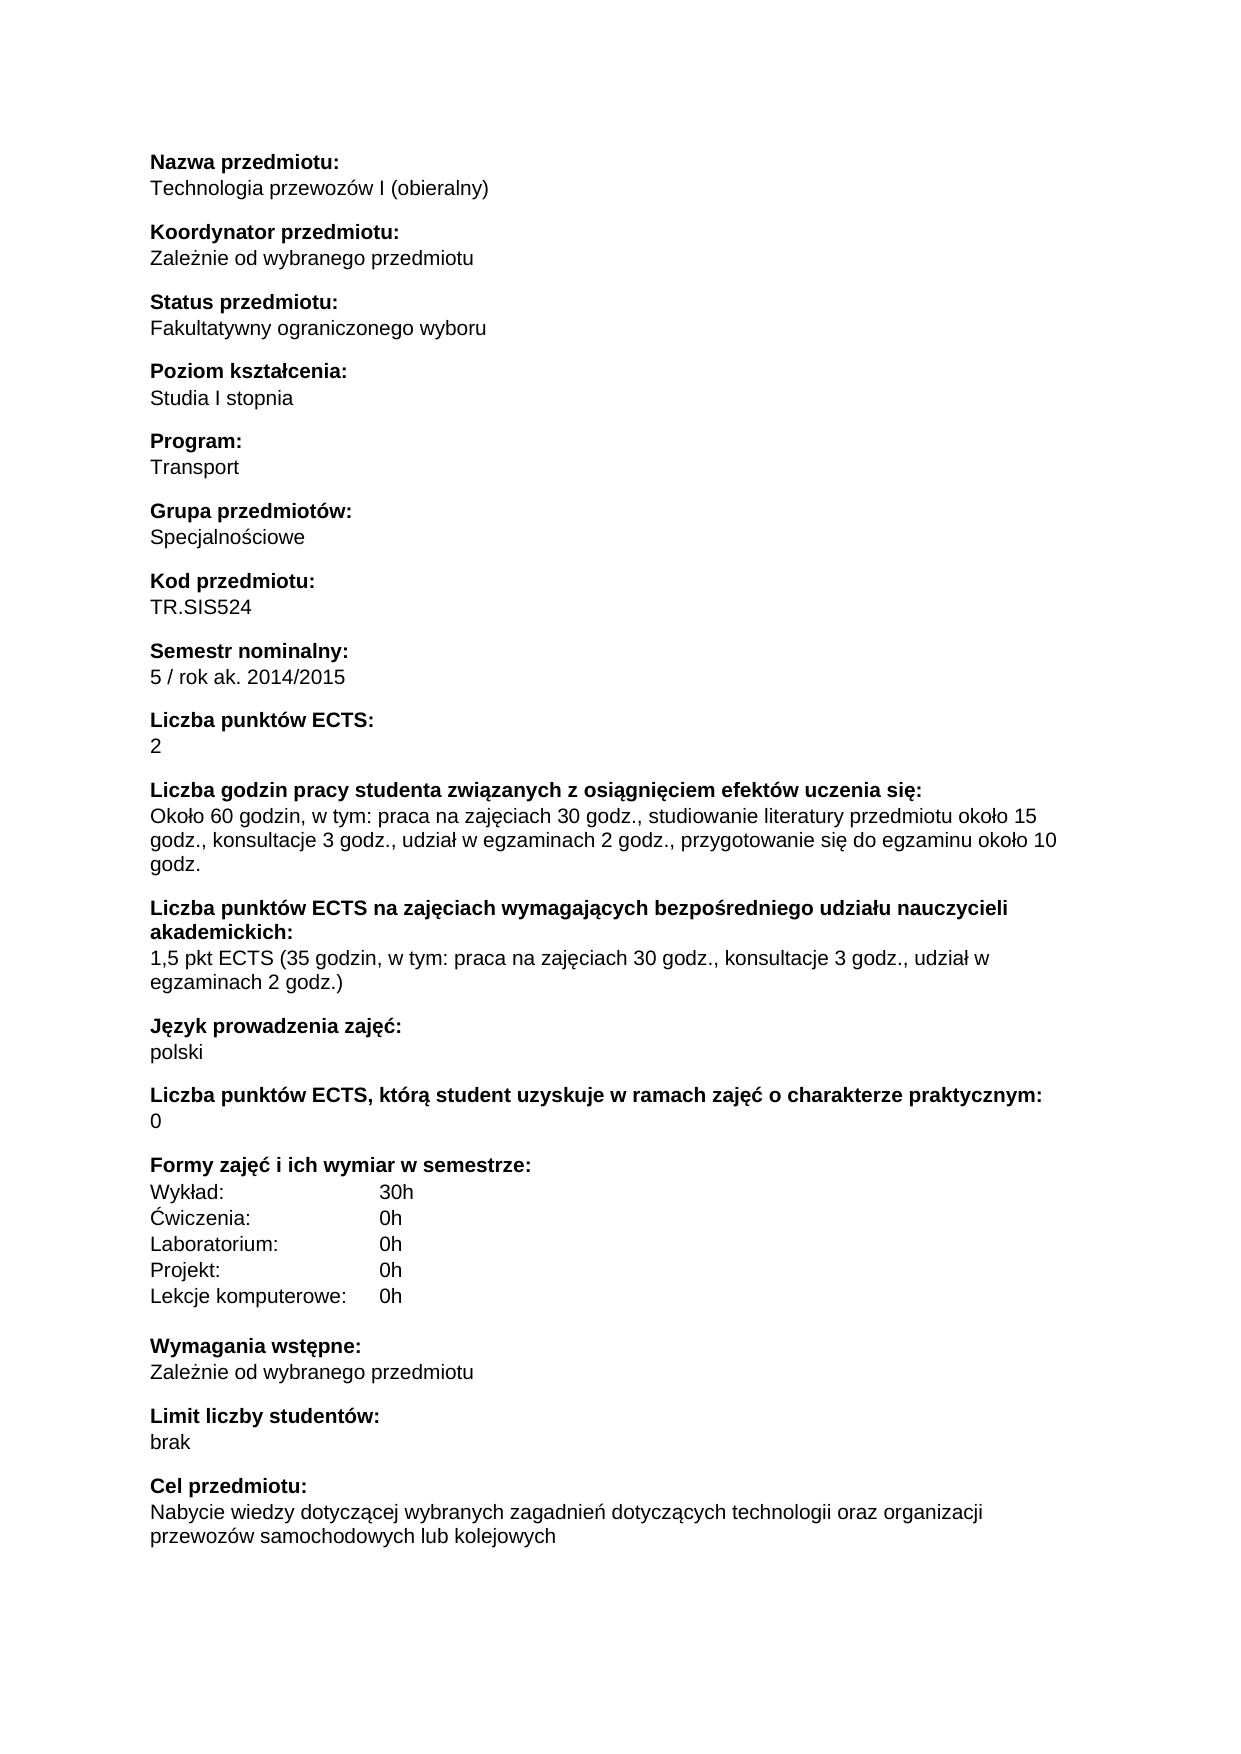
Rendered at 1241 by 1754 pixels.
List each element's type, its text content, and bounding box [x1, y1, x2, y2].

text Semestr nominalny: [150, 638, 1090, 662]
table_header 30h [369, 1180, 597, 1204]
table_cell 0h [369, 1256, 597, 1282]
text Cel przedmiotu: [150, 1473, 1090, 1497]
text Nabycie wiedzy dotyczącej wybranych zagadnień dotyczących technologii oraz organizacji przewozów samochodowych lub kolejowych [150, 1499, 1090, 1547]
text Poziom kształcenia: [150, 359, 1090, 383]
table_cell Projekt: [140, 1258, 367, 1282]
text Około 60 godzin, w tym: praca na zajęciach 30 godz., studiowanie literatury przedmiotu około 15 godz., konsultacje 3 godz., udział w egzaminach 2 godz., przygotowanie się do egzaminu około 10 godz. [150, 804, 1090, 876]
table_cell Laboratorium: [140, 1232, 367, 1256]
text Nazwa przedmiotu: [150, 150, 1090, 174]
text Limit liczby studentów: [150, 1404, 1090, 1428]
text Transport [150, 455, 1090, 479]
table_cell 0h [369, 1204, 597, 1230]
table_cell 0h [369, 1282, 597, 1308]
text Koordynator przedmiotu: [150, 220, 1090, 244]
text Fakultatywny ograniczonego wyboru [150, 316, 1090, 339]
text TR.SIS524 [150, 595, 1090, 619]
text Grupa przedmiotów: [150, 499, 1090, 523]
text brak [150, 1430, 1090, 1454]
text Kod przedmiotu: [150, 569, 1090, 593]
text Specjalnościowe [150, 525, 1090, 549]
text Studia I stopnia [150, 385, 1090, 409]
text Liczba punktów ECTS: [150, 708, 1090, 732]
table_cell Lekcje komputerowe: [140, 1284, 367, 1308]
text 2 [150, 734, 1090, 758]
text 1,5 pkt ECTS (35 godzin, w tym: praca na zajęciach 30 godz., konsultacje 3 godz., udział w egzaminach 2 godz.) [150, 946, 1090, 994]
text Zależnie od wybranego przedmiotu [150, 246, 1090, 270]
text Zależnie od wybranego przedmiotu [150, 1360, 1090, 1384]
text 5 / rok ak. 2014/2015 [150, 664, 1090, 688]
table_header Wykład: [140, 1180, 367, 1204]
table_cell 0h [369, 1230, 597, 1256]
text 0 [150, 1109, 1090, 1133]
text Technologia przewozów I (obieralny) [150, 176, 1090, 200]
text polski [150, 1039, 1090, 1063]
table_cell Ćwiczenia: [140, 1206, 367, 1230]
text Język prowadzenia zajęć: [150, 1013, 1090, 1037]
text Wymagania wstępne: [150, 1334, 1090, 1358]
text Liczba godzin pracy studenta związanych z osiągnięciem efektów uczenia się: [150, 778, 1090, 802]
text Status przedmiotu: [150, 289, 1090, 313]
text Liczba punktów ECTS, którą student uzyskuje w ramach zajęć o charakterze praktycznym: [150, 1083, 1090, 1107]
text Formy zajęć i ich wymiar w semestrze: [150, 1153, 1090, 1177]
text Liczba punktów ECTS na zajęciach wymagających bezpośredniego udziału nauczycieli akademickich: [150, 896, 1090, 944]
text Program: [150, 429, 1090, 453]
